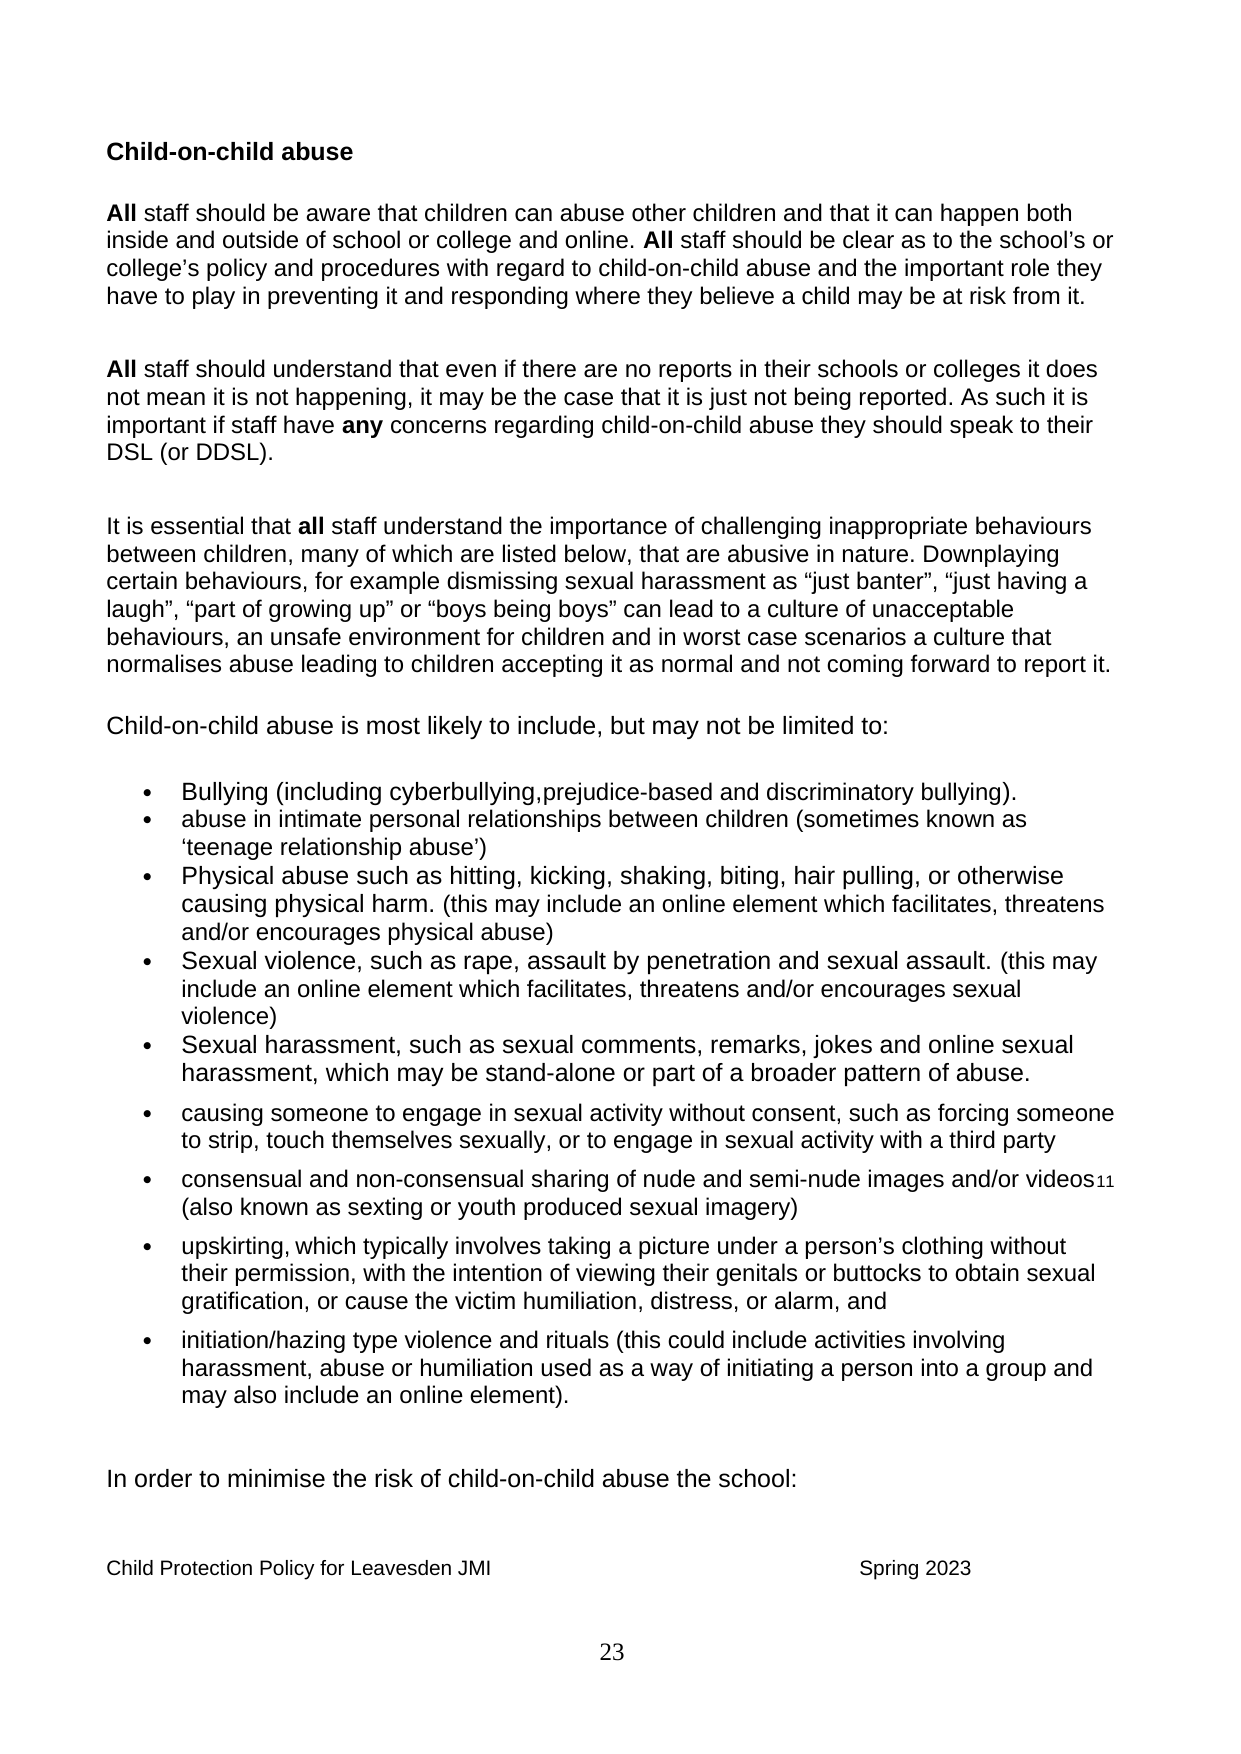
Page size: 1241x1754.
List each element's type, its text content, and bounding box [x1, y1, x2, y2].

list Bullying (including cyberbullying,prejudice-based and discriminatory bullying). [144, 777, 1117, 805]
list upskirting, which typically involves taking a picture under a person’s clothing without their permission, with the intention of viewing their genitals or buttocks to obtain sexual gratification, or cause the victim humiliation, distress, or alarm, and [144, 1232, 1117, 1314]
list abuse in intimate personal relationships between children (sometimes known as ‘teenage relationship abuse’) [144, 805, 1117, 861]
list initiation/hazing type violence and rituals (this could include activities involving harassment, abuse or humiliation used as a way of initiating a person into a group and may also include an online element). [144, 1326, 1117, 1409]
list Sexual harassment, such as sexual comments, remarks, jokes and online sexual harassment, which may be stand-alone or part of a broader pattern of abuse. [144, 1030, 1117, 1087]
text Child-on-child abuse [106, 137, 1117, 166]
text All staff should be aware that children can abuse other children and that it can happen both inside and outside of school or college and online. All staff should be clear as to the school’s or college’s policy and procedures with regard to child-on-child abuse and the important role they have to play in preventing it and responding where they believe a child may be at risk from it. [106, 199, 1117, 309]
list Sexual violence, such as rape, assault by penetration and sexual assault. (this may include an online element which facilitates, threatens and/or encourages sexual violence) [144, 946, 1117, 1030]
list Physical abuse such as hitting, kicking, shaking, biting, hair pulling, or otherwise causing physical harm. (this may include an online element which facilitates, threatens and/or encourages physical abuse) [144, 861, 1117, 946]
text All staff should understand that even if there are no reports in their schools or colleges it does not mean it is not happening, it may be the case that it is just not being reported. As such it is important if staff have any concerns regarding child-on-child abuse they should speak to their DSL (or DDSL). [106, 355, 1117, 466]
list consensual and non-consensual sharing of nude and semi-nude images and/or videos11 (also known as sexting or youth produced sexual imagery) [144, 1165, 1117, 1220]
text In order to minimise the risk of child-on-child abuse the school: [106, 1464, 1117, 1493]
text It is essential that all staff understand the importance of challenging inappropriate behaviours between children, many of which are listed below, that are abusive in nature. Downplaying certain behaviours, for example dismissing sexual harassment as “just banter”, “just having a laugh”, “part of growing up” or “boys being boys” can lead to a culture of unacceptable behaviours, an unsafe environment for children and in worst case scenarios a culture that normalises abuse leading to children accepting it as normal and not coming forward to report it. [106, 512, 1117, 678]
list causing someone to engage in sexual activity without consent, such as forcing someone to strip, touch themselves sexually, or to engage in sexual activity with a third party [144, 1098, 1117, 1154]
text Child-on-child abuse is most likely to include, but may not be limited to: [106, 711, 1117, 739]
